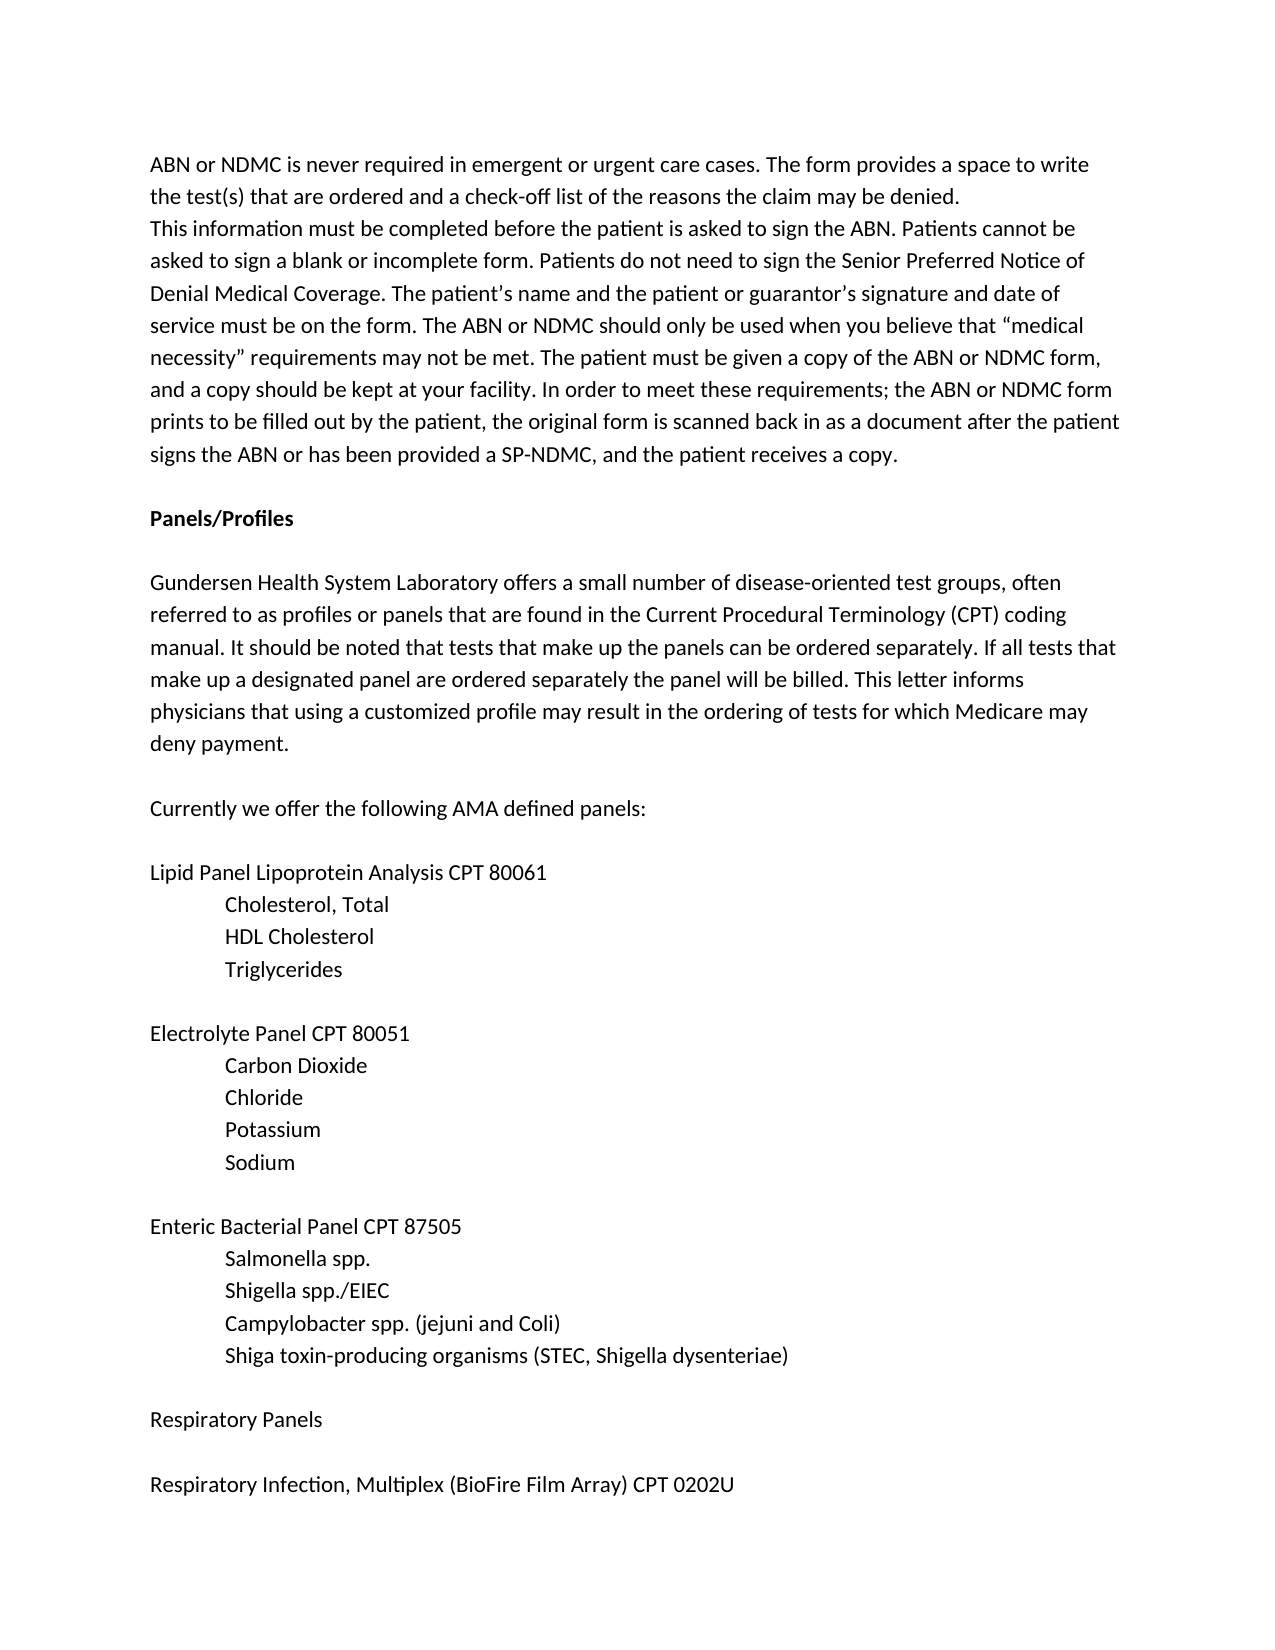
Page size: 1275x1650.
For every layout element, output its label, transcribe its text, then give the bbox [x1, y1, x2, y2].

text This information must be completed before the patient is asked to sign the ABN. Patients cannot be asked to sign a blank or incomplete form. Patients do not need to sign the Senior Preferred Notice of Denial Medical Coverage. The patient’s name and the patient or guarantor’s signature and date of service must be on the form. The ABN or NDMC should only be used when you believe that “medical necessity” requirements may not be met. The patient must be given a copy of the ABN or NDMC form, and a copy should be kept at your facility. In order to meet these requirements; the ABN or NDMC form prints to be filled out by the patient, the original form is scanned back in as a document after the patient signs the ABN or has been provided a SP-NDMC, and the patient receives a copy. [150, 214, 1125, 468]
text Sodium [225, 1148, 1125, 1176]
text Campylobacter spp. (jejuni and Coli) [150, 1309, 1125, 1337]
text Electrolyte Panel CPT 80051 [150, 1019, 1125, 1047]
text Shigella spp./EIEC [150, 1277, 1125, 1304]
text Gundersen Health System Laboratory offers a small number of disease-oriented test groups, often referred to as profiles or panels that are found in the Current Procedural Terminology (CPT) coding manual. It should be noted that tests that make up the panels can be ordered separately. If all tests that make up a designated panel are ordered separately the panel will be billed. This letter informs physicians that using a customized profile may result in the ordering of tests for which Medicare may deny payment. [150, 568, 1125, 757]
text Chloride [225, 1083, 1125, 1111]
text Carbon Dioxide [225, 1051, 1125, 1079]
text Respiratory Infection, Multiplex (BioFire Film Array) CPT 0202U [150, 1470, 1125, 1498]
text Cholesterol, Total [225, 890, 1125, 918]
text Panels/Profiles [150, 504, 1125, 532]
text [150, 150, 1125, 210]
text Currently we offer the following AMA defined panels: [150, 794, 1125, 822]
text Lipid Panel Lipoprotein Analysis CPT 80061 [150, 858, 1125, 886]
text HDL Cholesterol [225, 922, 1125, 951]
text Respiratory Panels [150, 1405, 1125, 1433]
text Potassium [225, 1116, 1125, 1144]
text Triglycerides [225, 955, 1125, 983]
text Enteric Bacterial Panel CPT 87505 [150, 1212, 1125, 1240]
text Salmonella spp. [150, 1244, 1125, 1272]
text Shiga toxin-producing organisms (STEC, Shigella dysenteriae) [150, 1341, 1125, 1369]
